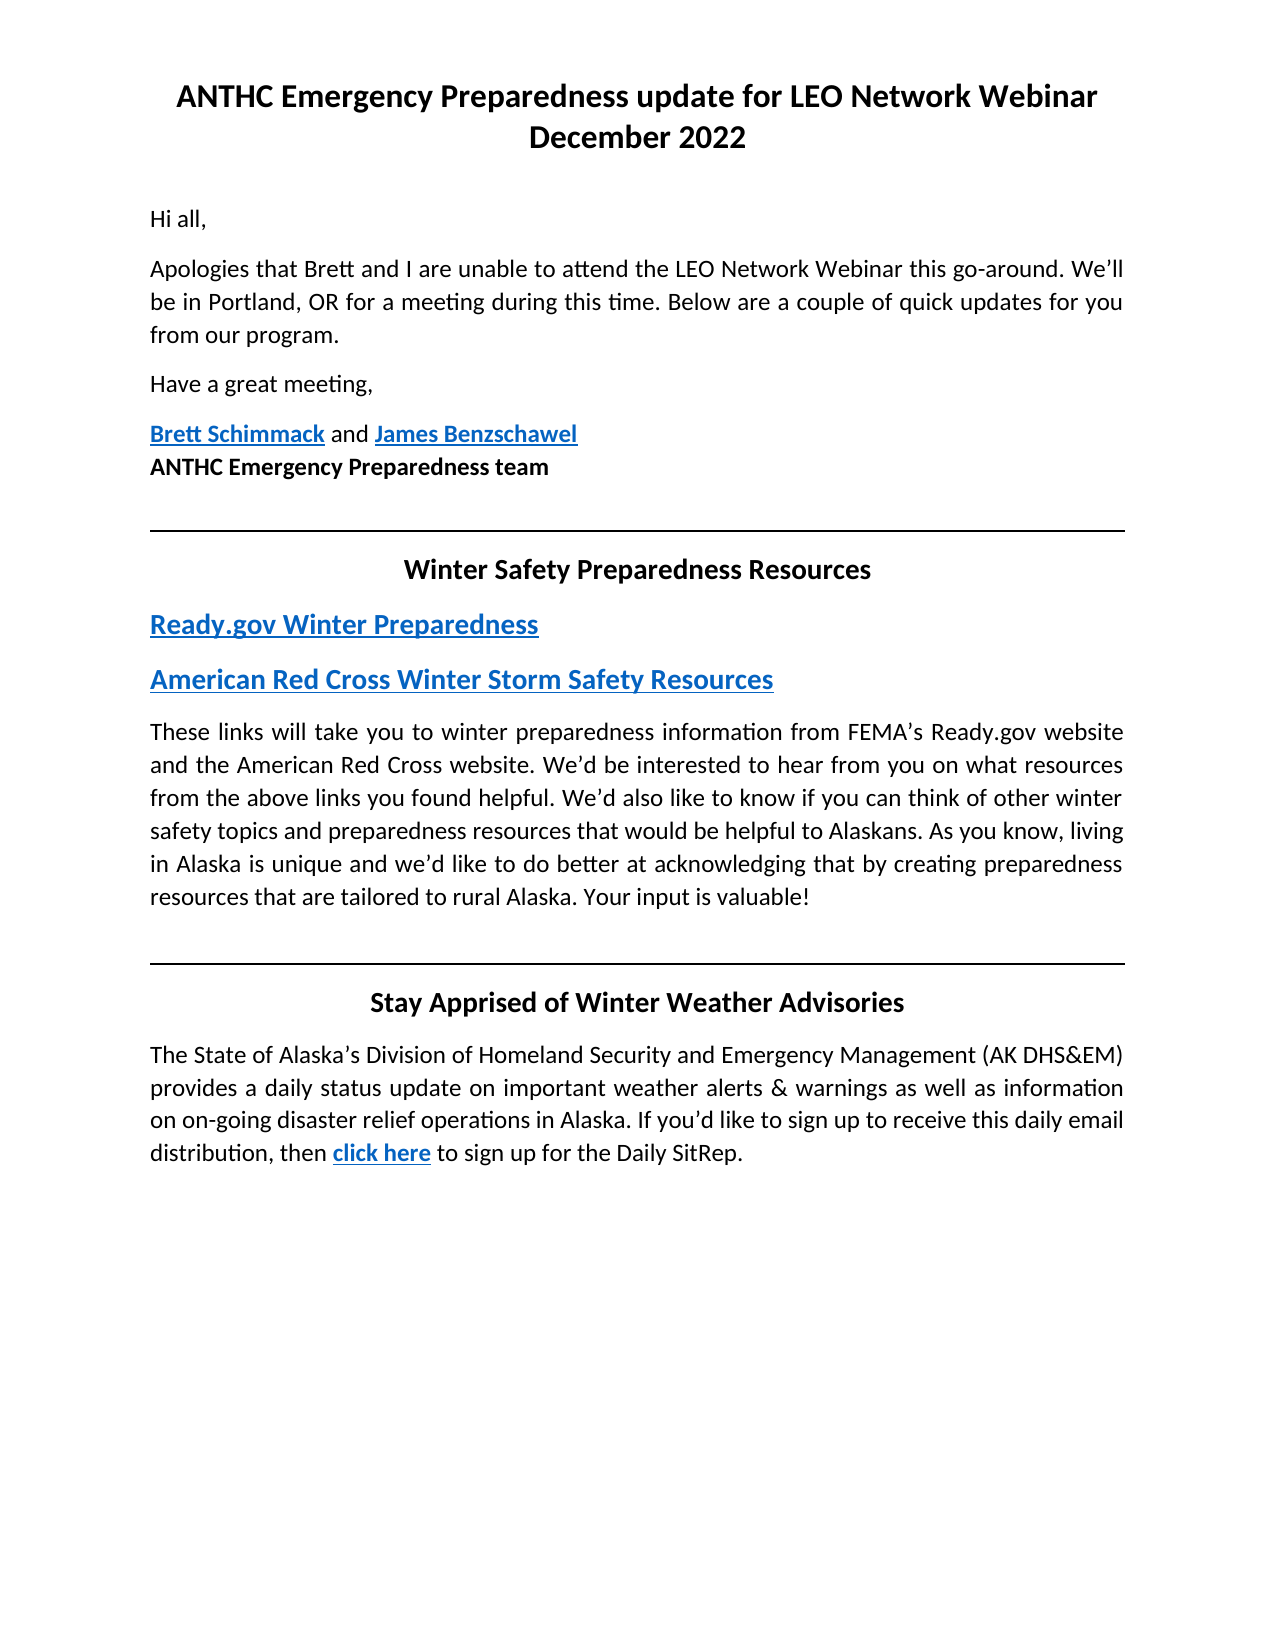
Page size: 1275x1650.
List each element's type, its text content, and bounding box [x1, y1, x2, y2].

text Brett Schimmack and James Benzschawel ANTHC Emergency Preparedness team [150, 418, 1125, 481]
text Winter Safety Preparedness Resources [150, 551, 1125, 587]
text These links will take you to winter preparedness information from FEMA’s Ready.gov website and the American Red Cross website. We’d be interested to hear from you on what resources from the above links you found helpful. We’d also like to know if you can think of other winter safety topics and preparedness resources that would be helpful to Alaskans. As you know, living in Alaska is unique and we’d like to do better at acknowledging that by creating preparedness resources that are tailored to rural Alaska. Your input is valuable! [150, 716, 1125, 911]
text Hi all, [150, 203, 1125, 234]
text Apologies that Brett and I are unable to attend the LEO Network Webinar this go-around. We’ll be in Portland, OR for a meeting during this time. Below are a couple of quick updates for you from our program. [150, 253, 1125, 349]
text Have a great meeting, [150, 368, 1125, 399]
text The State of Alaska’s Division of Homeland Security and Emergency Management (AK DHS&EM) provides a daily status update on important weather alerts & warnings as well as information on on-going disaster relief operations in Alaska. If you’d like to sign up to receive this daily email distribution, then click here to sign up for the Daily SitRep. [150, 1039, 1125, 1168]
text American Red Cross Winter Storm Safety Resources [150, 661, 1125, 697]
text Stay Apprised of Winter Weather Advisories [150, 984, 1125, 1019]
text Ready.gov Winter Preparedness [150, 606, 1125, 642]
